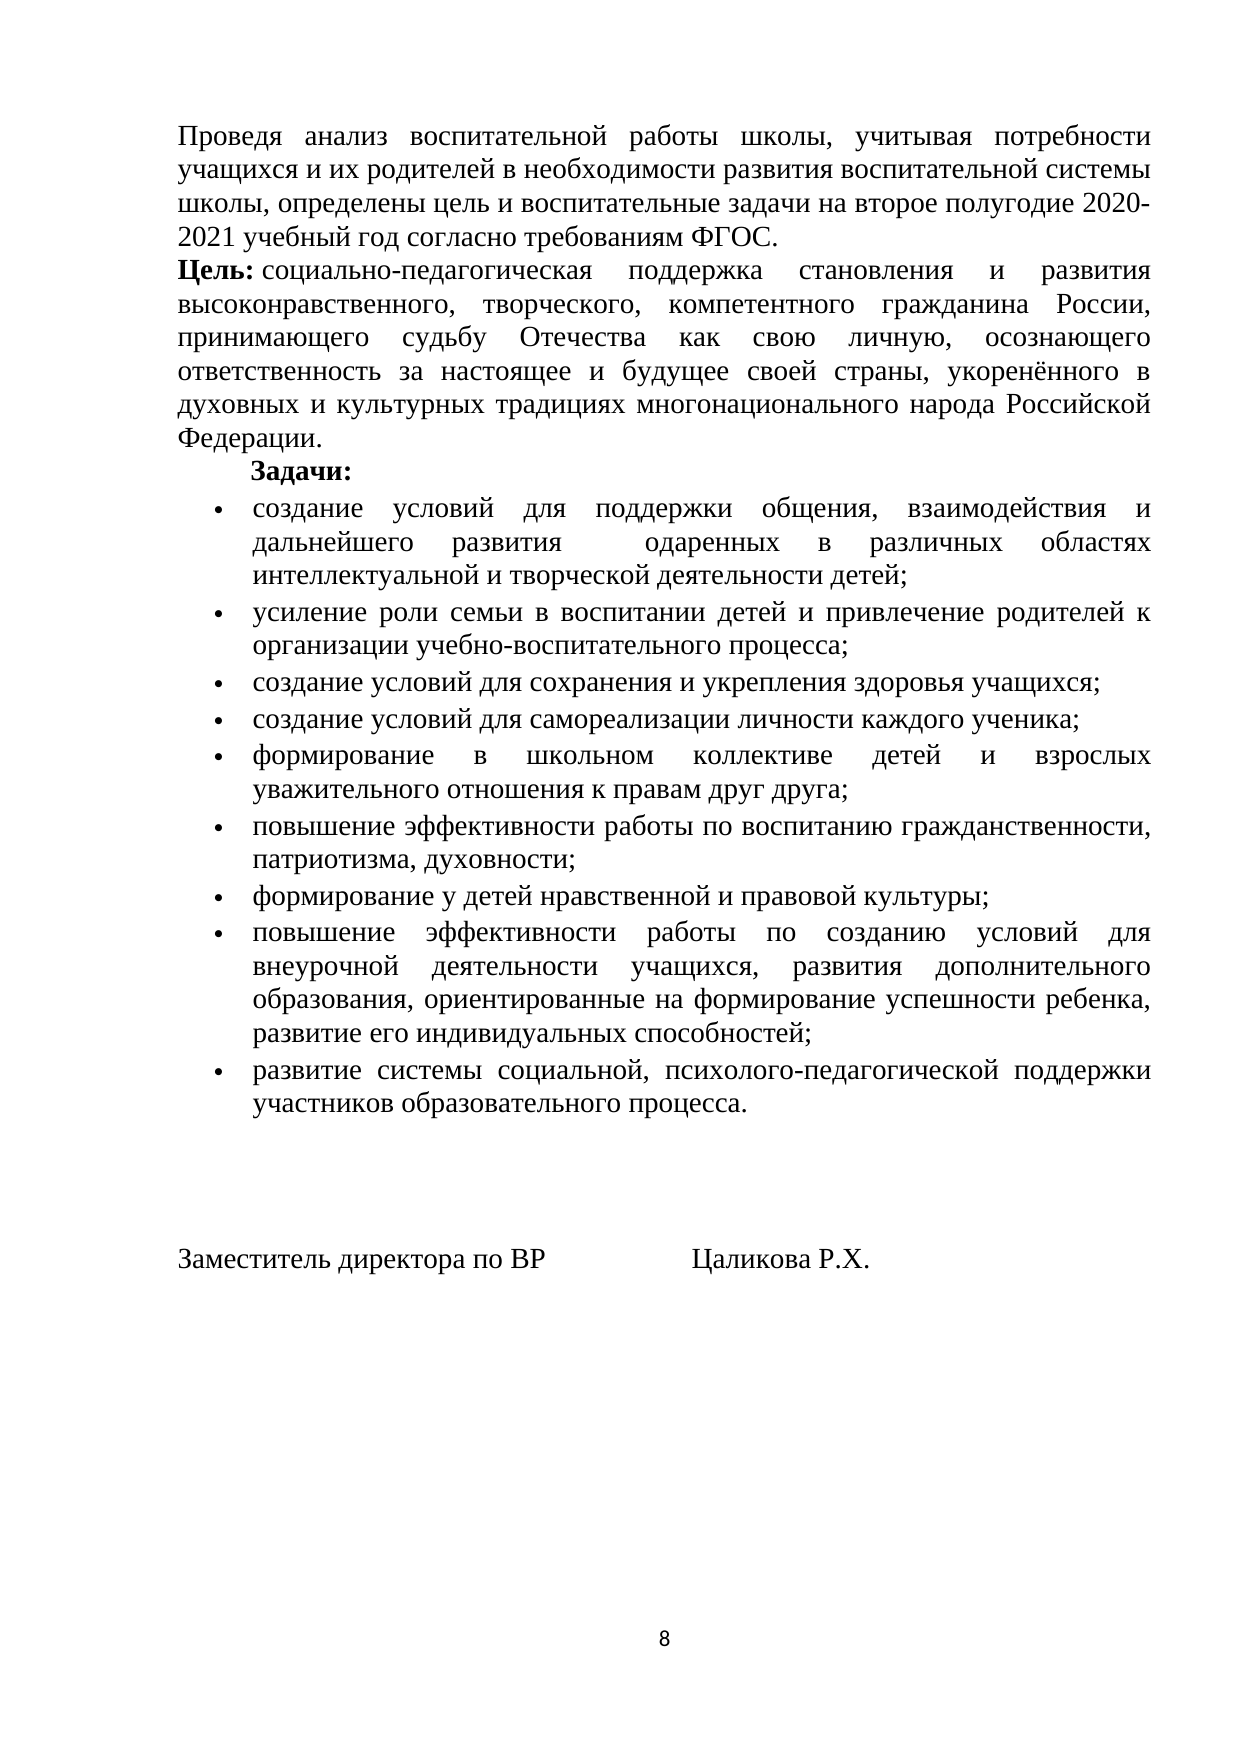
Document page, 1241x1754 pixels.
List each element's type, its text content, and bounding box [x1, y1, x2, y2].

text Задачи: [250, 453, 1152, 487]
list повышение эффективности работы по воспитанию гражданственности, патриотизма, духовности; [215, 808, 1152, 875]
list развитие системы социальной, психолого-педагогической поддержки участников образовательного процесса. [215, 1052, 1152, 1119]
list формирование у детей нравственной и правовой культуры; [215, 878, 1152, 911]
text Цель: социально-педагогическая поддержка становления и развития высоконравственного, творческого, компетентного гражданина России, принимающего судьбу Отечества как свою личную, осознающего ответственность за настоящее и будущее своей страны, укоренённого в духовных и культурных традициях многонационального народа Российской Федерации. [177, 252, 1152, 453]
text Заместитель директора по ВР Цаликова Р.Х. [177, 1241, 1152, 1274]
list создание условий для поддержки общения, взаимодействия и дальнейшего развития одаренных в различных областях интеллектуальной и творческой деятельности детей; [215, 490, 1152, 591]
list создание условий для сохранения и укрепления здоровья учащихся; [215, 664, 1152, 698]
list создание условий для самореализации личности каждого ученика; [215, 701, 1152, 734]
text Проведя анализ воспитательной работы школы, учитывая потребности учащихся и их родителей в необходимости развития воспитательной системы школы, определены цель и воспитательные задачи на второе полугодие 2020-2021 учебный год согласно требованиям ФГОС. [177, 118, 1152, 252]
list усиление роли семьи в воспитании детей и привлечение родителей к организации учебно-воспитательного процесса; [215, 594, 1152, 661]
list формирование в школьном коллективе детей и взрослых уважительного отношения к правам друг друга; [215, 737, 1152, 804]
list повышение эффективности работы по созданию условий для внеурочной деятельности учащихся, развития дополнительного образования, ориентированные на формирование успешности ребенка, развитие его индивидуальных способностей; [215, 914, 1152, 1049]
